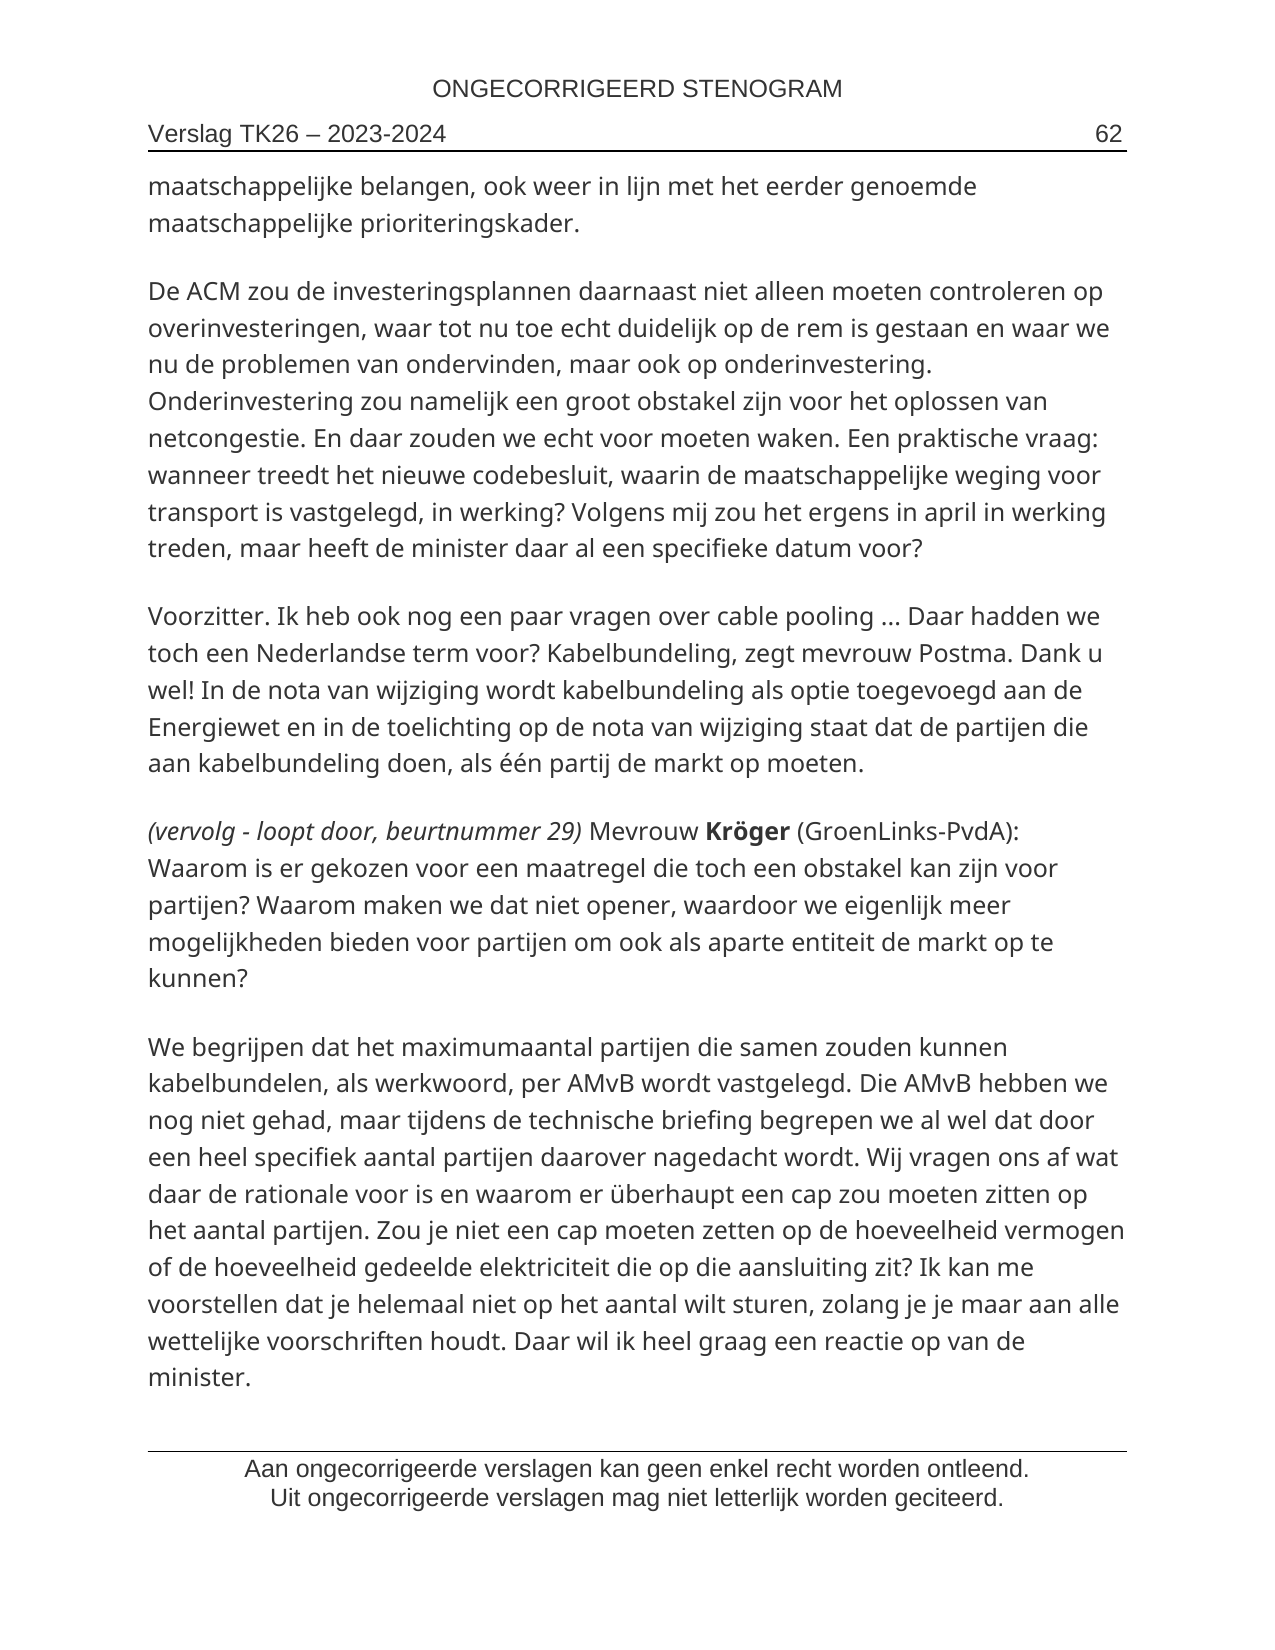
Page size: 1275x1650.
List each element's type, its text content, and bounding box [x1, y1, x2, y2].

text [148, 169, 1127, 239]
text Voorzitter. Ik heb ook nog een paar vragen over cable pooling ... Daar hadden we toch een Nederlandse term voor? Kabelbundeling, zegt mevrouw Postma. Dank u wel! In de nota van wijziging wordt kabelbundeling als optie toegevoegd aan de Energiewet en in de toelichting op de nota van wijziging staat dat de partijen die aan kabelbundeling doen, als één partij de markt op moeten. [148, 599, 1127, 780]
text (vervolg - loopt door, beurtnummer 29) Mevrouw Kröger (GroenLinks-PvdA): Waarom is er gekozen voor een maatregel die toch een obstakel kan zijn voor partijen? Waarom maken we dat niet opener, waardoor we eigenlijk meer mogelijkheden bieden voor partijen om ook als aparte entiteit de markt op te kunnen? [148, 814, 1127, 995]
text We begrijpen dat het maximumaantal partijen die samen zouden kunnen kabelbundelen, als werkwoord, per AMvB wordt vastgelegd. Die AMvB hebben we nog niet gehad, maar tijdens de technische briefing begrepen we al wel dat door een heel specifiek aantal partijen daarover nagedacht wordt. Wij vragen ons af wat daar de rationale voor is en waarom er überhaupt een cap zou moeten zitten op het aantal partijen. Zou je niet een cap moeten zetten op de hoeveelheid vermogen of de hoeveelheid gedeelde elektriciteit die op die aansluiting zit? Ik kan me voorstellen dat je helemaal niet op het aantal wilt sturen, zolang je je maar aan alle wettelijke voorschriften houdt. Daar wil ik heel graag een reactie op van de minister. [148, 1029, 1127, 1394]
text De ACM zou de investeringsplannen daarnaast niet alleen moeten controleren op overinvesteringen, waar tot nu toe echt duidelijk op de rem is gestaan en waar we nu de problemen van ondervinden, maar ook op onderinvestering. Onderinvestering zou namelijk een groot obstakel zijn voor het oplossen van netcongestie. En daar zouden we echt voor moeten waken. Een praktische vraag: wanneer treedt het nieuwe codebesluit, waarin de maatschappelijke weging voor transport is vastgelegd, in werking? Volgens mij zou het ergens in april in werking treden, maar heeft de minister daar al een specifieke datum voor? [148, 273, 1127, 565]
